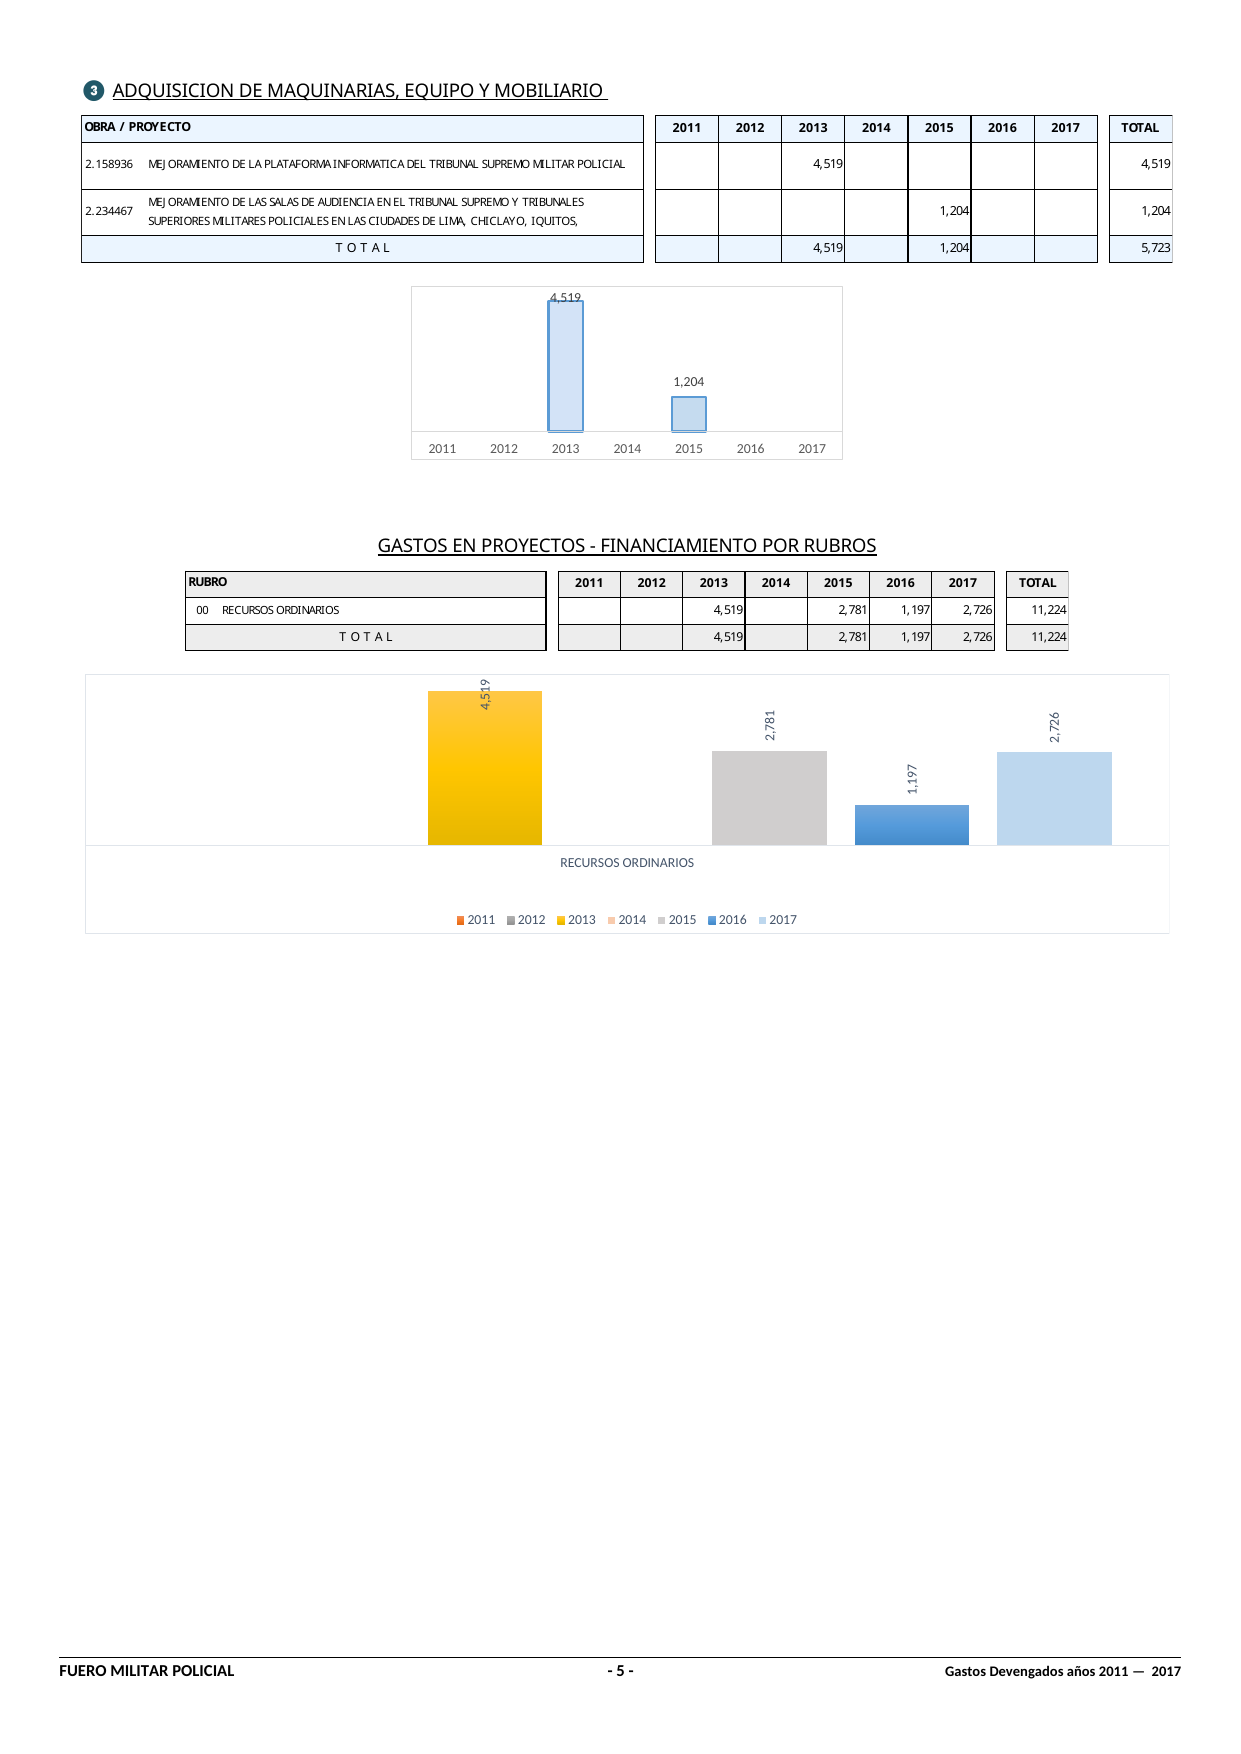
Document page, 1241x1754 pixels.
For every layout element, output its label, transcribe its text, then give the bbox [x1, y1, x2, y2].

table_header GASTOS EN PROYECTOS - FINANCIAMIENTO POR RUBROS [59, 489, 1195, 940]
table_header ❸ ADQUISICION DE MAQUINARIAS, EQUIPO Y MOBILIARIO [59, 71, 1195, 466]
